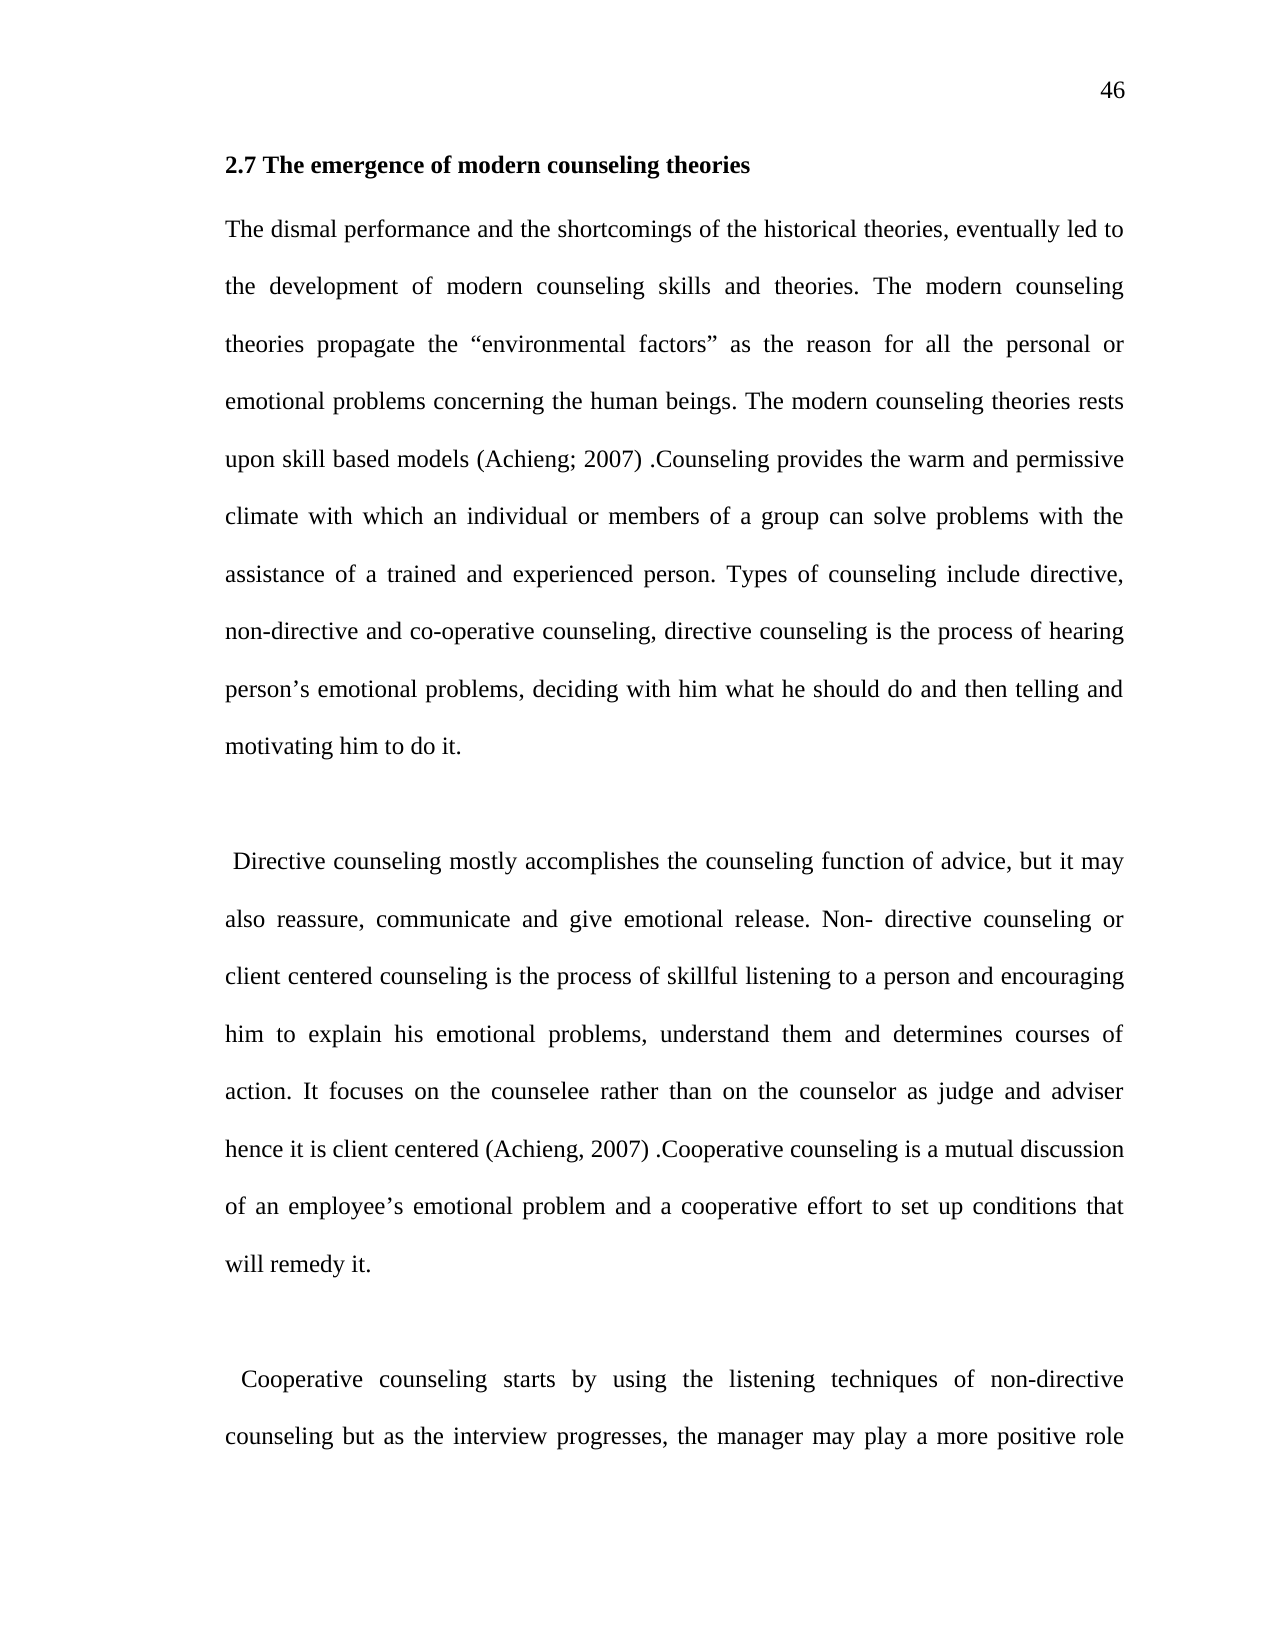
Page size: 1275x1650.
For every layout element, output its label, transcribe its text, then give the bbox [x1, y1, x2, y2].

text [225, 1364, 1125, 1450]
subtitle 2.7 The emergence of modern counseling theories [225, 150, 1125, 179]
text The dismal performance and the shortcomings of the historical theories, eventually led to the development of modern counseling skills and theories. The modern counseling theories propagate the “environmental factors” as the reason for all the personal or emotional problems concerning the human beings. The modern counseling theories rests upon skill based models (Achieng; 2007) .Counseling provides the warm and permissive climate with which an individual or members of a group can solve problems with the assistance of a trained and experienced person. Types of counseling include directive, non-directive and co-operative counseling, directive counseling is the process of hearing person’s emotional problems, deciding with him what he should do and then telling and motivating him to do it. [225, 214, 1125, 760]
text Directive counseling mostly accomplishes the counseling function of advice, but it may also reassure, communicate and give emotional release. Non- directive counseling or client centered counseling is the process of skillful listening to a person and encouraging him to explain his emotional problems, understand them and determines courses of action. It focuses on the counselee rather than on the counselor as judge and adviser hence it is client centered (Achieng, 2007) .Cooperative counseling is a mutual discussion of an employee’s emotional problem and a cooperative effort to set up conditions that will remedy it. [225, 846, 1125, 1277]
